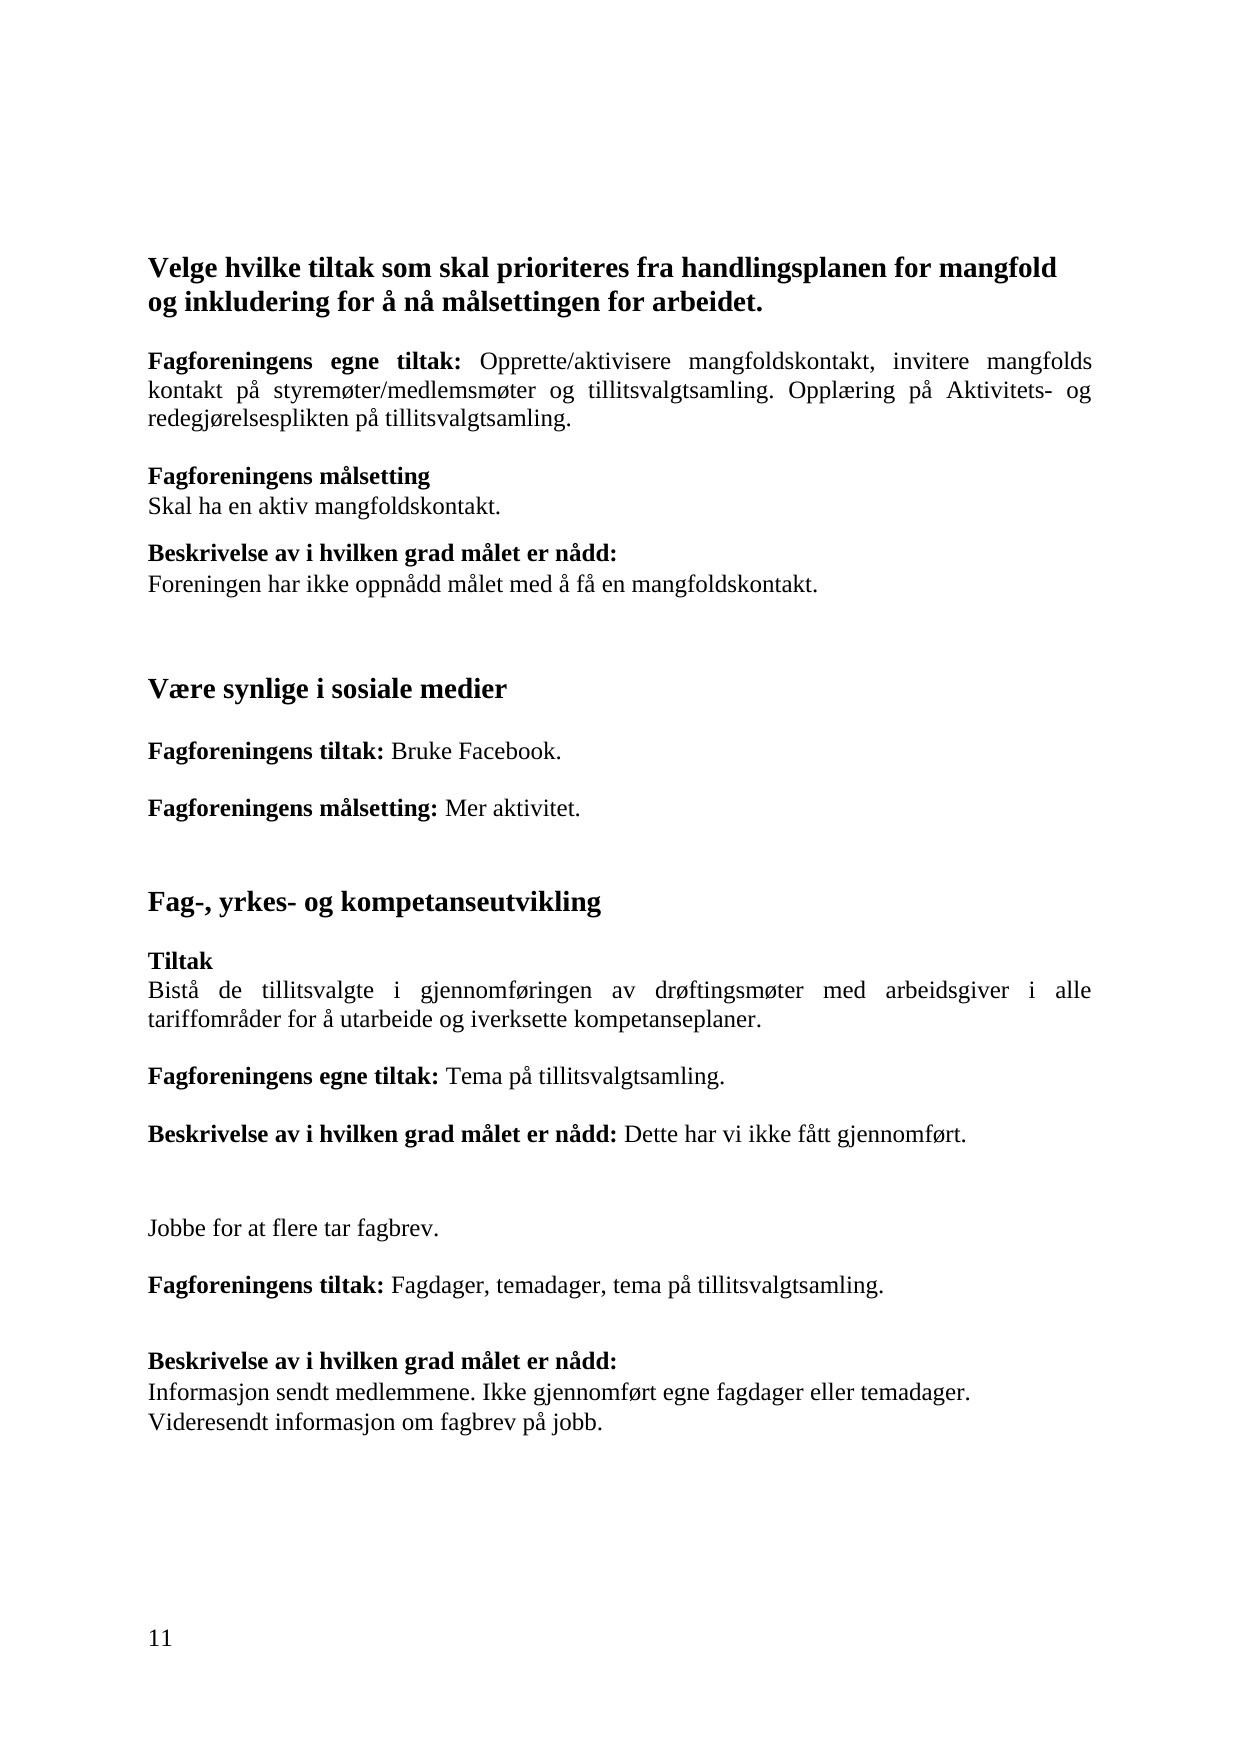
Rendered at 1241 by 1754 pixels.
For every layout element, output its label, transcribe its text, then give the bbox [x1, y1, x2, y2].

text Fagforeningens egne tiltak: Tema på tillitsvalgtsamling. [148, 1061, 1093, 1090]
text Fagforeningens tiltak: Fagdager, temadager, tema på tillitsvalgtsamling. [148, 1270, 1093, 1299]
text Fagforeningens målsetting Skal ha en aktiv mangfoldskontakt. [148, 461, 1093, 520]
subtitle Velge hvilke tiltak som skal prioriteres fra handlingsplanen for mangfold og inkludering for å nå målsettingen for arbeidet. [148, 250, 1093, 317]
subtitle Fag-, yrkes- og kompetanseutvikling [148, 884, 1093, 917]
text Bistå de tillitsvalgte i gjennomføringen av drøftingsmøter med arbeidsgiver i alle tariffområder for å utarbeide og iverksette kompetanseplaner. [148, 975, 1093, 1032]
text Fagforeningens tiltak: Bruke Facebook. [148, 736, 1093, 765]
text Beskrivelse av i hvilken grad målet er nådd: Informasjon sendt medlemmene. Ikke gjennomført egne fagdager eller temadager. Videresendt informasjon om fagbrev på jobb. [148, 1346, 1093, 1436]
text Jobbe for at flere tar fagbrev. [148, 1213, 1093, 1242]
text Beskrivelse av i hvilken grad målet er nådd: Foreningen har ikke oppnådd målet med å få en mangfoldskontakt. [148, 538, 1093, 598]
text Fagforeningens målsetting: Mer aktivitet. [148, 793, 1093, 822]
text Beskrivelse av i hvilken grad målet er nådd: Dette har vi ikke fått gjennomført. [148, 1119, 1093, 1147]
subtitle Være synlige i sosiale medier [148, 671, 1093, 705]
text Fagforeningens egne tiltak: Opprette/aktivisere mangfoldskontakt, invitere mangfolds kontakt på styremøter/medlemsmøter og tillitsvalgtsamling. Opplæring på Aktivitets- og redegjørelsesplikten på tillitsvalgtsamling. [148, 346, 1093, 432]
text Tiltak [148, 946, 1093, 975]
